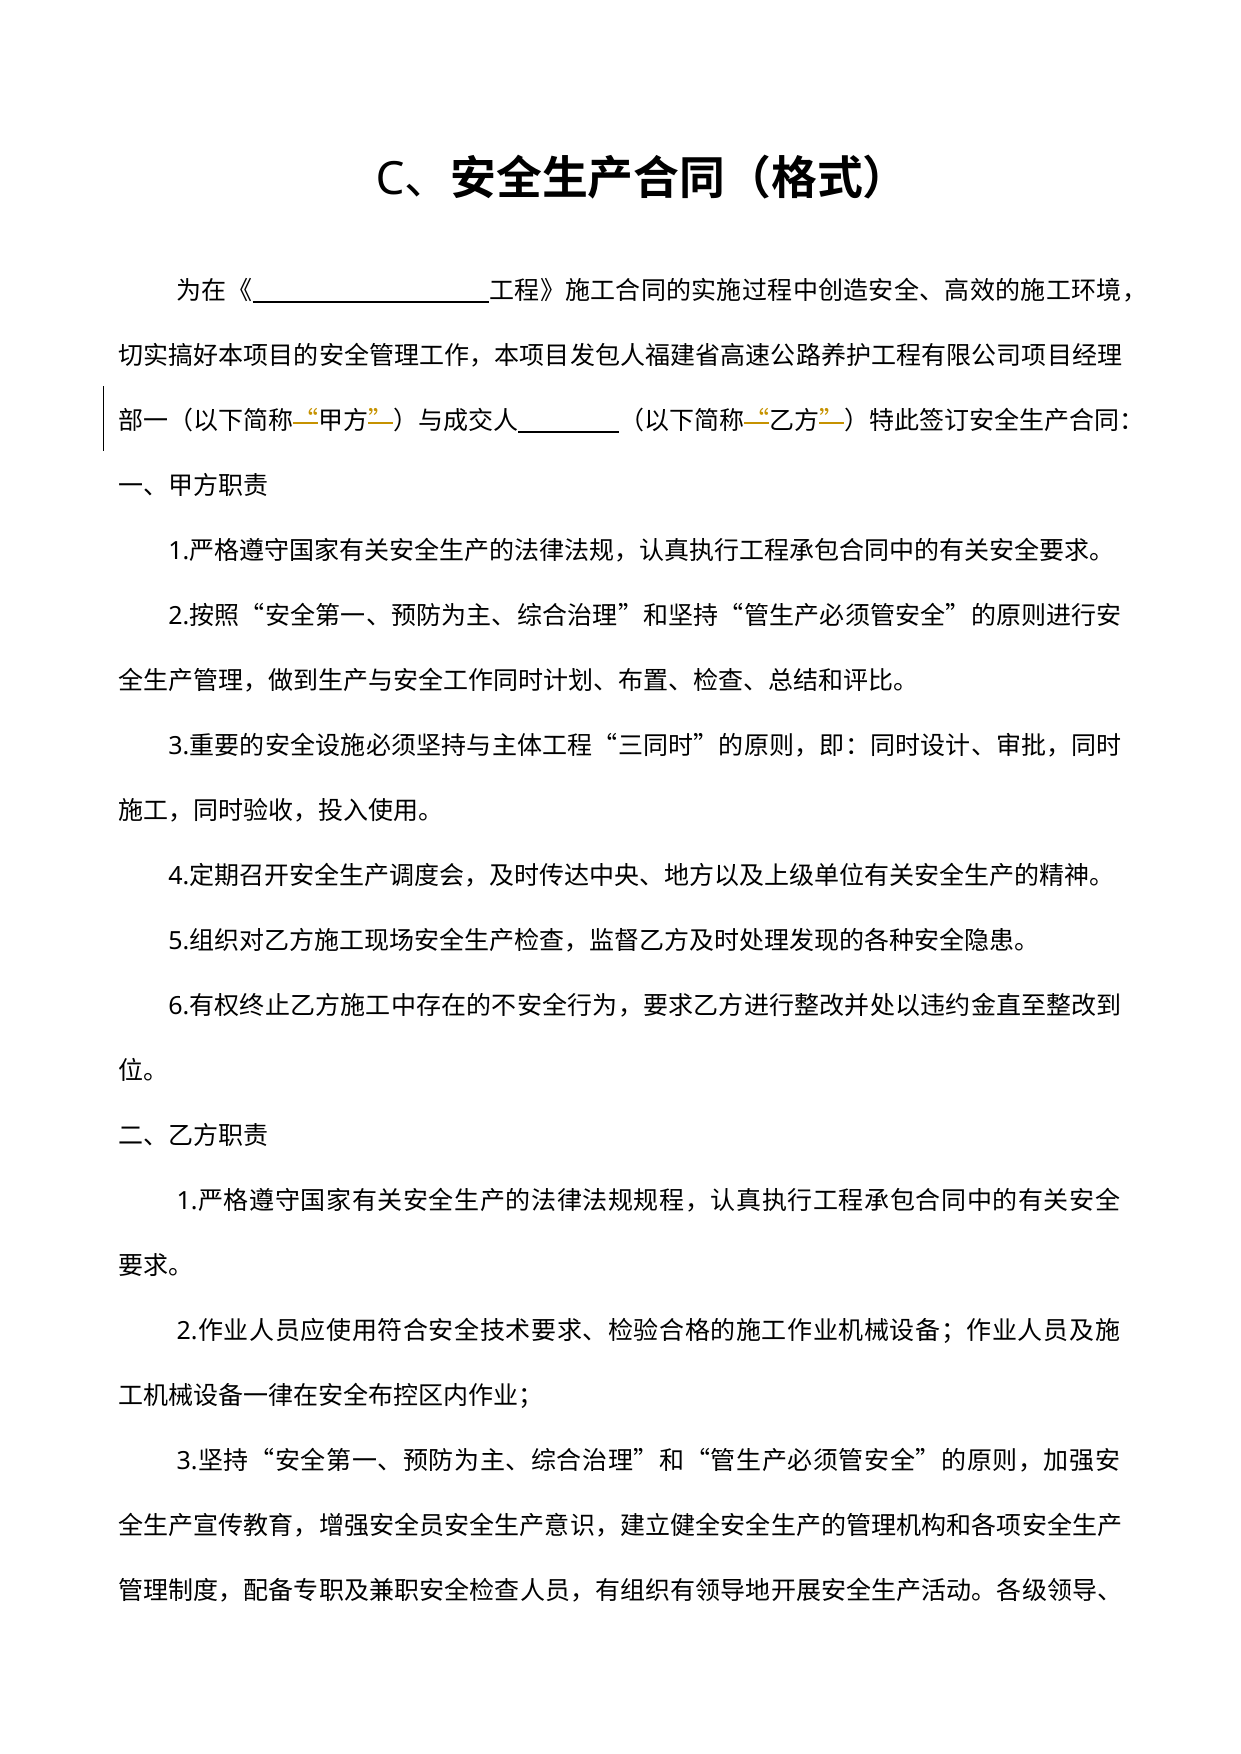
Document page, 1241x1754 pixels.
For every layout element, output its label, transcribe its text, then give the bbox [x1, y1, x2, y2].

text 一、甲方职责 [118, 451, 1122, 516]
text 2.按照“安全第一、预防为主、综合治理”和坚持“管生产必须管安全”的原则进行安全生产管理，做到生产与安全工作同时计划、布置、检查、总结和评比。 [118, 581, 1122, 711]
text 二、乙方职责 [118, 1101, 1122, 1166]
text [118, 1426, 1122, 1621]
text 1.严格遵守国家有关安全生产的法律法规规程，认真执行工程承包合同中的有关安全要求。 [118, 1166, 1122, 1296]
text 为在《 工程》施工合同的实施过程中创造安全、高效的施工环境，切实搞好本项目的安全管理工作，本项目发包人福建省高速公路养护工程有限公司项目经理部一（以下简称甲方）与成交人 （以下简称乙方）特此签订安全生产合同： [118, 256, 1122, 451]
text 1.严格遵守国家有关安全生产的法律法规，认真执行工程承包合同中的有关安全要求。 [118, 516, 1122, 581]
text 6.有权终止乙方施工中存在的不安全行为，要求乙方进行整改并处以违约金直至整改到位。 [118, 971, 1122, 1101]
text 3.重要的安全设施必须坚持与主体工程“三同时”的原则，即：同时设计、审批，同时施工，同时验收，投入使用。 [118, 711, 1122, 841]
text C、安全生产合同（格式） [118, 126, 1122, 223]
text 5.组织对乙方施工现场安全生产检查，监督乙方及时处理发现的各种安全隐患。 [118, 906, 1122, 971]
text 4.定期召开安全生产调度会，及时传达中央、地方以及上级单位有关安全生产的精神。 [118, 841, 1122, 906]
text 2.作业人员应使用符合安全技术要求、检验合格的施工作业机械设备；作业人员及施工机械设备一律在安全布控区内作业； [118, 1296, 1122, 1426]
